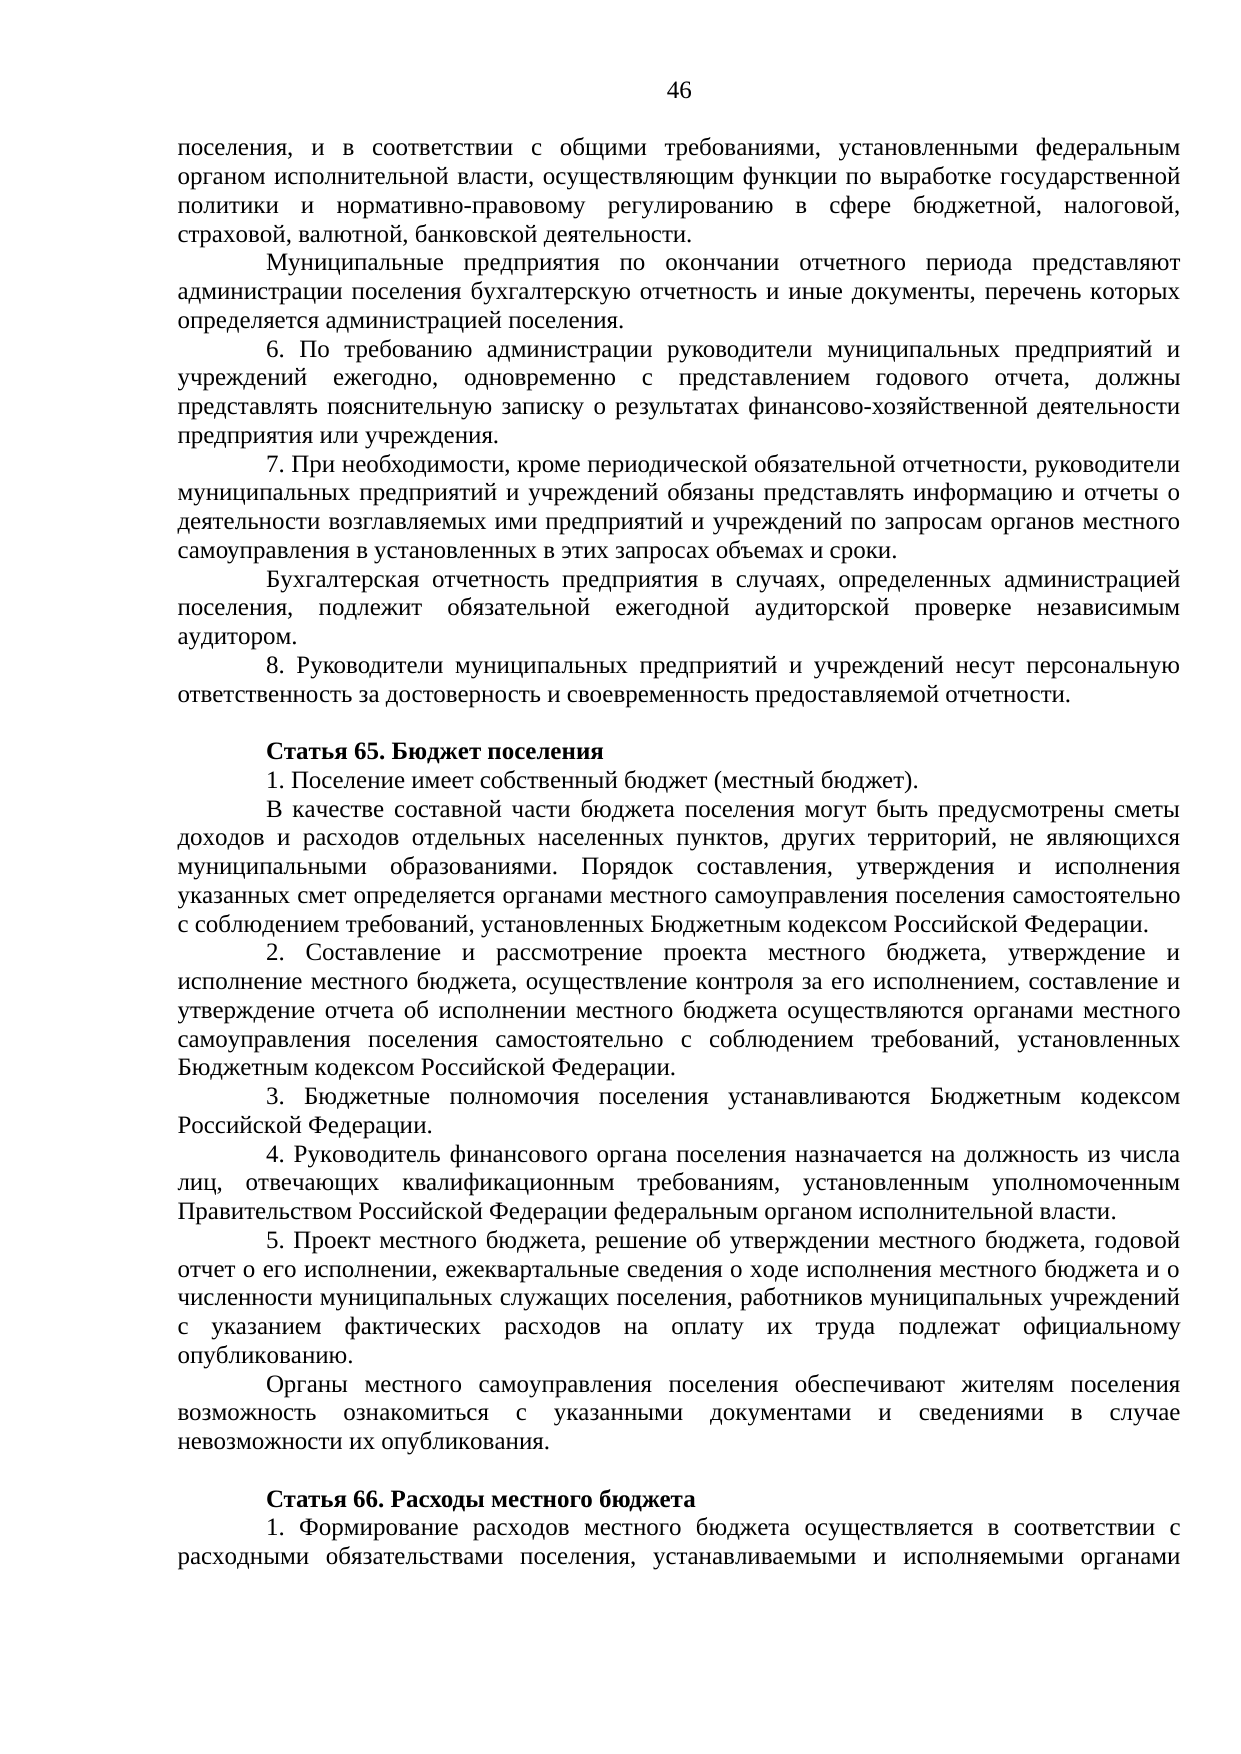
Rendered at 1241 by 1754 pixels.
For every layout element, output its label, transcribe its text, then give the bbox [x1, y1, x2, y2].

text 8. Руководители муниципальных предприятий и учреждений несут персональную ответственность за достоверность и своевременность предоставляемой отчетности. [177, 650, 1181, 707]
text 1. Поселение имеет собственный бюджет (местный бюджет). [177, 765, 1181, 794]
text Органы местного самоуправления поселения обеспечивают жителям поселения возможность ознакомиться с указанными документами и сведениями в случае невозможности их опубликования. [177, 1369, 1181, 1455]
text В качестве составной части бюджета поселения могут быть предусмотрены сметы доходов и расходов отдельных населенных пунктов, других территорий, не являющихся муниципальными образованиями. Порядок составления, утверждения и исполнения указанных смет определяется органами местного самоуправления поселения самостоятельно с соблюдением требований, установленных Бюджетным кодексом Российской Федерации. [177, 794, 1181, 937]
text Статья 66. Расходы местного бюджета [177, 1484, 1181, 1512]
text Статья 65. Бюджет поселения [177, 736, 1181, 765]
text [177, 1512, 1181, 1570]
text Муниципальные предприятия по окончании отчетного периода представляют администрации поселения бухгалтерскую отчетность и иные документы, перечень которых определяется администрацией поселения. [177, 247, 1181, 334]
text Бухгалтерская отчетность предприятия в случаях, определенных администрацией поселения, подлежит обязательной ежегодной аудиторской проверке независимым аудитором. [177, 564, 1181, 650]
text 7. При необходимости, кроме периодической обязательной отчетности, руководители муниципальных предприятий и учреждений обязаны представлять информацию и отчеты о деятельности возглавляемых ими предприятий и учреждений по запросам органов местного самоуправления в установленных в этих запросах объемах и сроки. [177, 449, 1181, 564]
text 6. По требованию администрации руководители муниципальных предприятий и учреждений ежегодно, одновременно с представлением годового отчета, должны представлять пояснительную записку о результатах финансово-хозяйственной деятельности предприятия или учреждения. [177, 334, 1181, 449]
text 3. Бюджетные полномочия поселения устанавливаются Бюджетным кодексом Российской Федерации. [177, 1081, 1181, 1139]
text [177, 132, 1181, 247]
text 2. Составление и рассмотрение проекта местного бюджета, утверждение и исполнение местного бюджета, осуществление контроля за его исполнением, составление и утверждение отчета об исполнении местного бюджета осуществляются органами местного самоуправления поселения самостоятельно с соблюдением требований, установленных Бюджетным кодексом Российской Федерации. [177, 937, 1181, 1081]
text 5. Проект местного бюджета, решение об утверждении местного бюджета, годовой отчет о его исполнении, ежеквартальные сведения о ходе исполнения местного бюджета и о численности муниципальных служащих поселения, работников муниципальных учреждений с указанием фактических расходов на оплату их труда подлежат официальному опубликованию. [177, 1225, 1181, 1369]
text 4. Руководитель финансового органа поселения назначается на должность из числа лиц, отвечающих квалификационным требованиям, установленным уполномоченным Правительством Российской Федерации федеральным органом исполнительной власти. [177, 1139, 1181, 1225]
